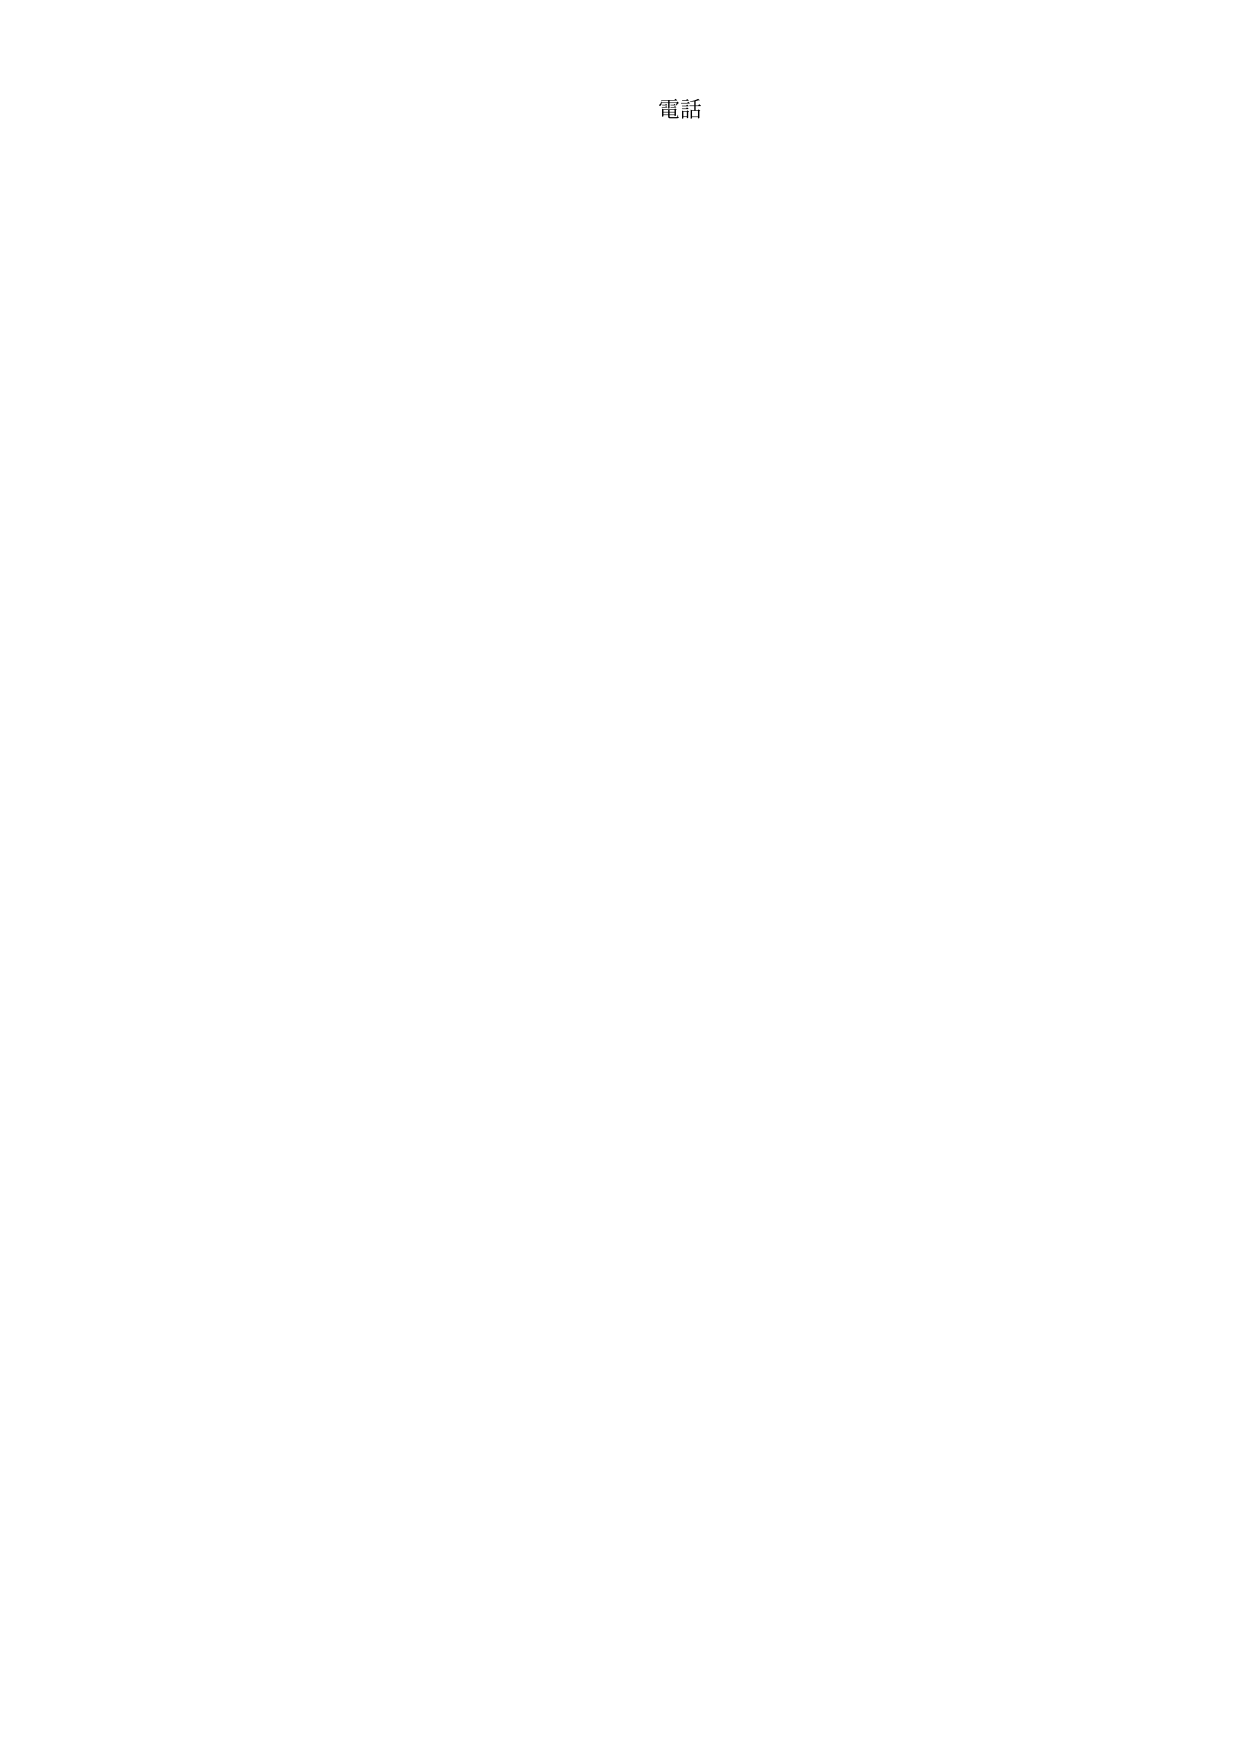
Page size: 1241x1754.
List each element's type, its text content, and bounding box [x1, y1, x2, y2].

text 電話 [177, 89, 1063, 127]
